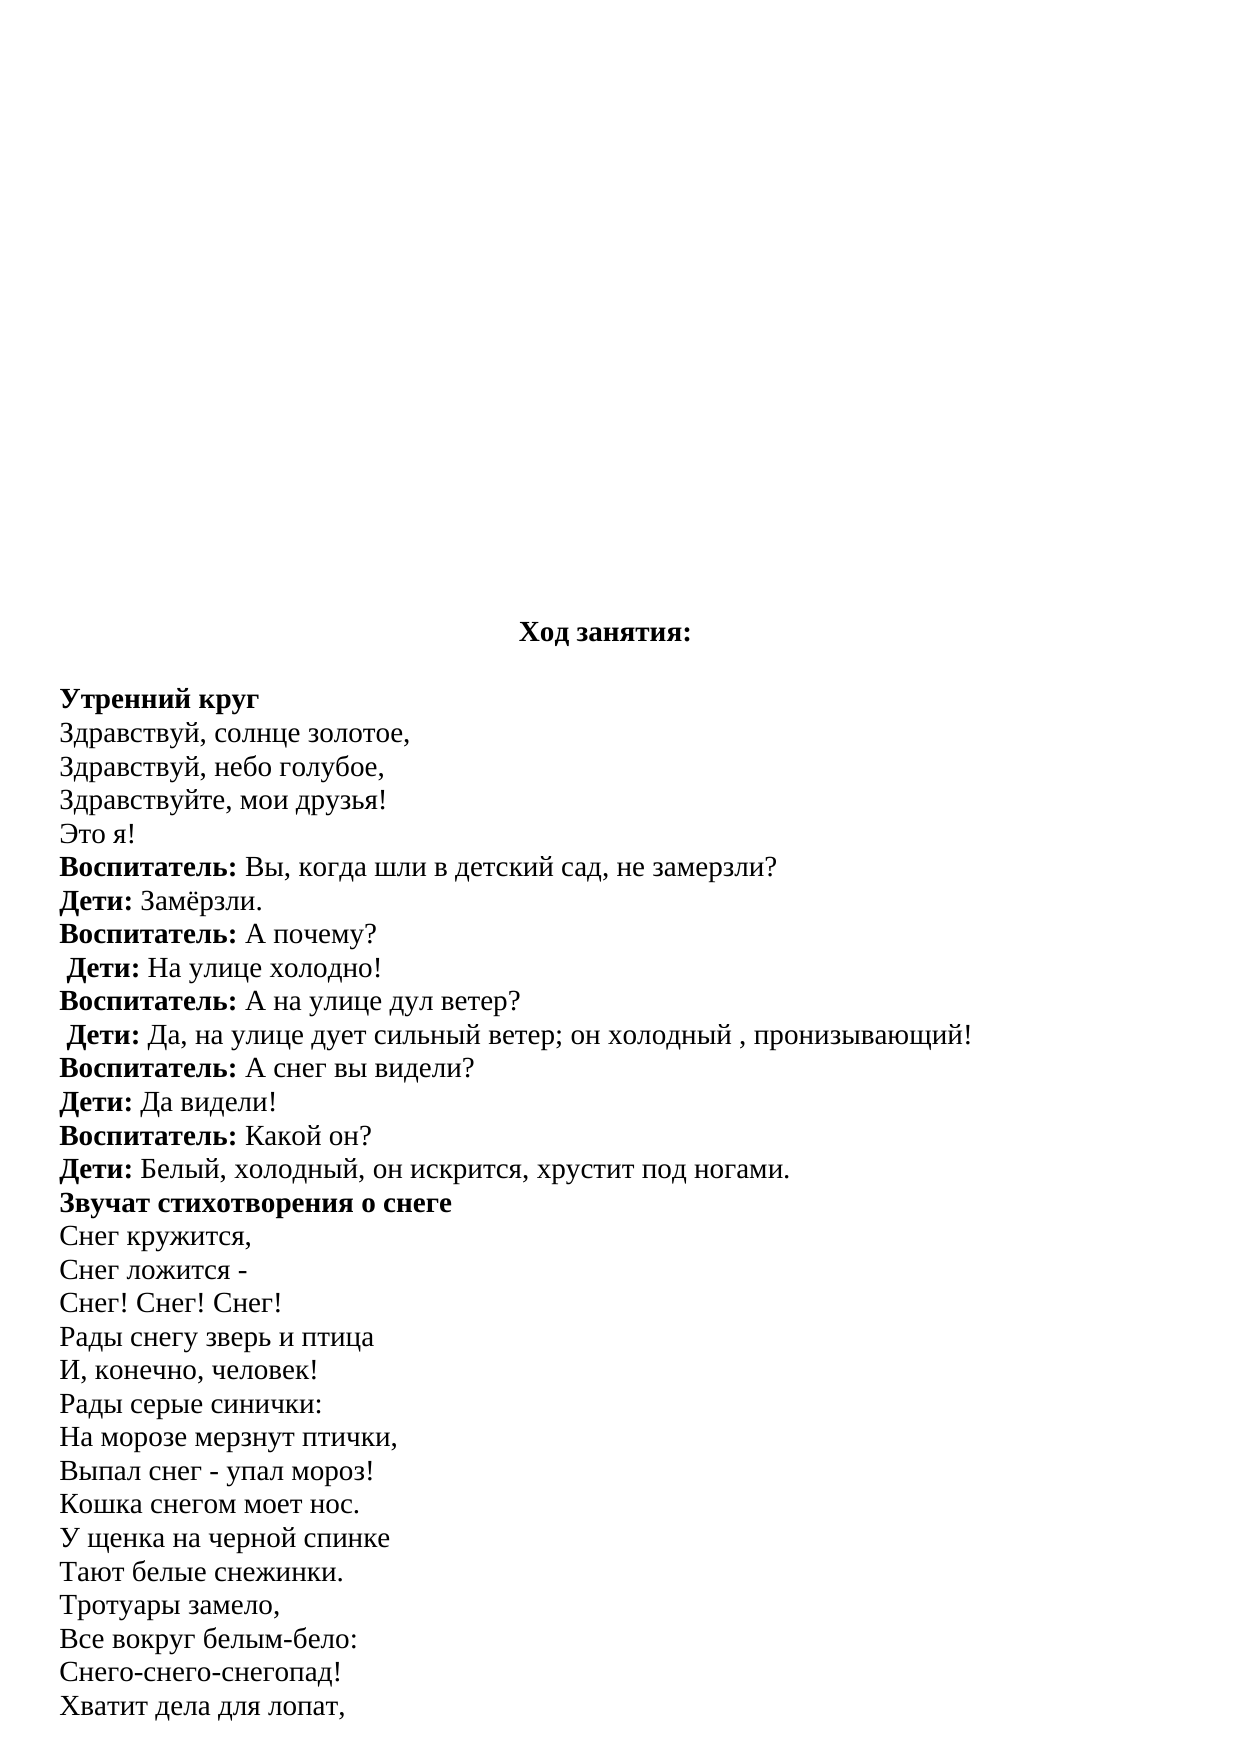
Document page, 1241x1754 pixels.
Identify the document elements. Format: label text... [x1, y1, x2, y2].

text Ход занятия: [59, 614, 1152, 648]
text Дети: Замёрзли. [59, 883, 1152, 916]
text Утренний круг [59, 682, 1152, 715]
text Дети: Белый, холодный, он искрится, хрустит под ногами. [59, 1151, 1152, 1185]
text Воспитатель: А на улице дул ветер? [59, 983, 1152, 1017]
text Дети: Да, на улице дует сильный ветер; он холодный , пронизывающий! [59, 1017, 1152, 1051]
text Здравствуй, небо голубое, [59, 749, 1152, 782]
text Звучат стихотворения о снеге [59, 1185, 1152, 1218]
text Здравствуйте, мои друзья! [59, 782, 1152, 816]
text Воспитатель: Вы, когда шли в детский сад, не замерзли? [59, 849, 1152, 883]
text Это я! [59, 816, 1152, 849]
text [59, 1218, 1152, 1721]
text Воспитатель: А снег вы видели? [59, 1051, 1152, 1084]
text Здравствуй, солнце золотое, [59, 715, 1152, 749]
text Воспитатель: Какой он? [59, 1118, 1152, 1151]
text Воспитатель: А почему? [59, 916, 1152, 950]
text Дети: Да видели! [59, 1084, 1152, 1118]
text Дети: На улице холодно! [59, 950, 1152, 983]
